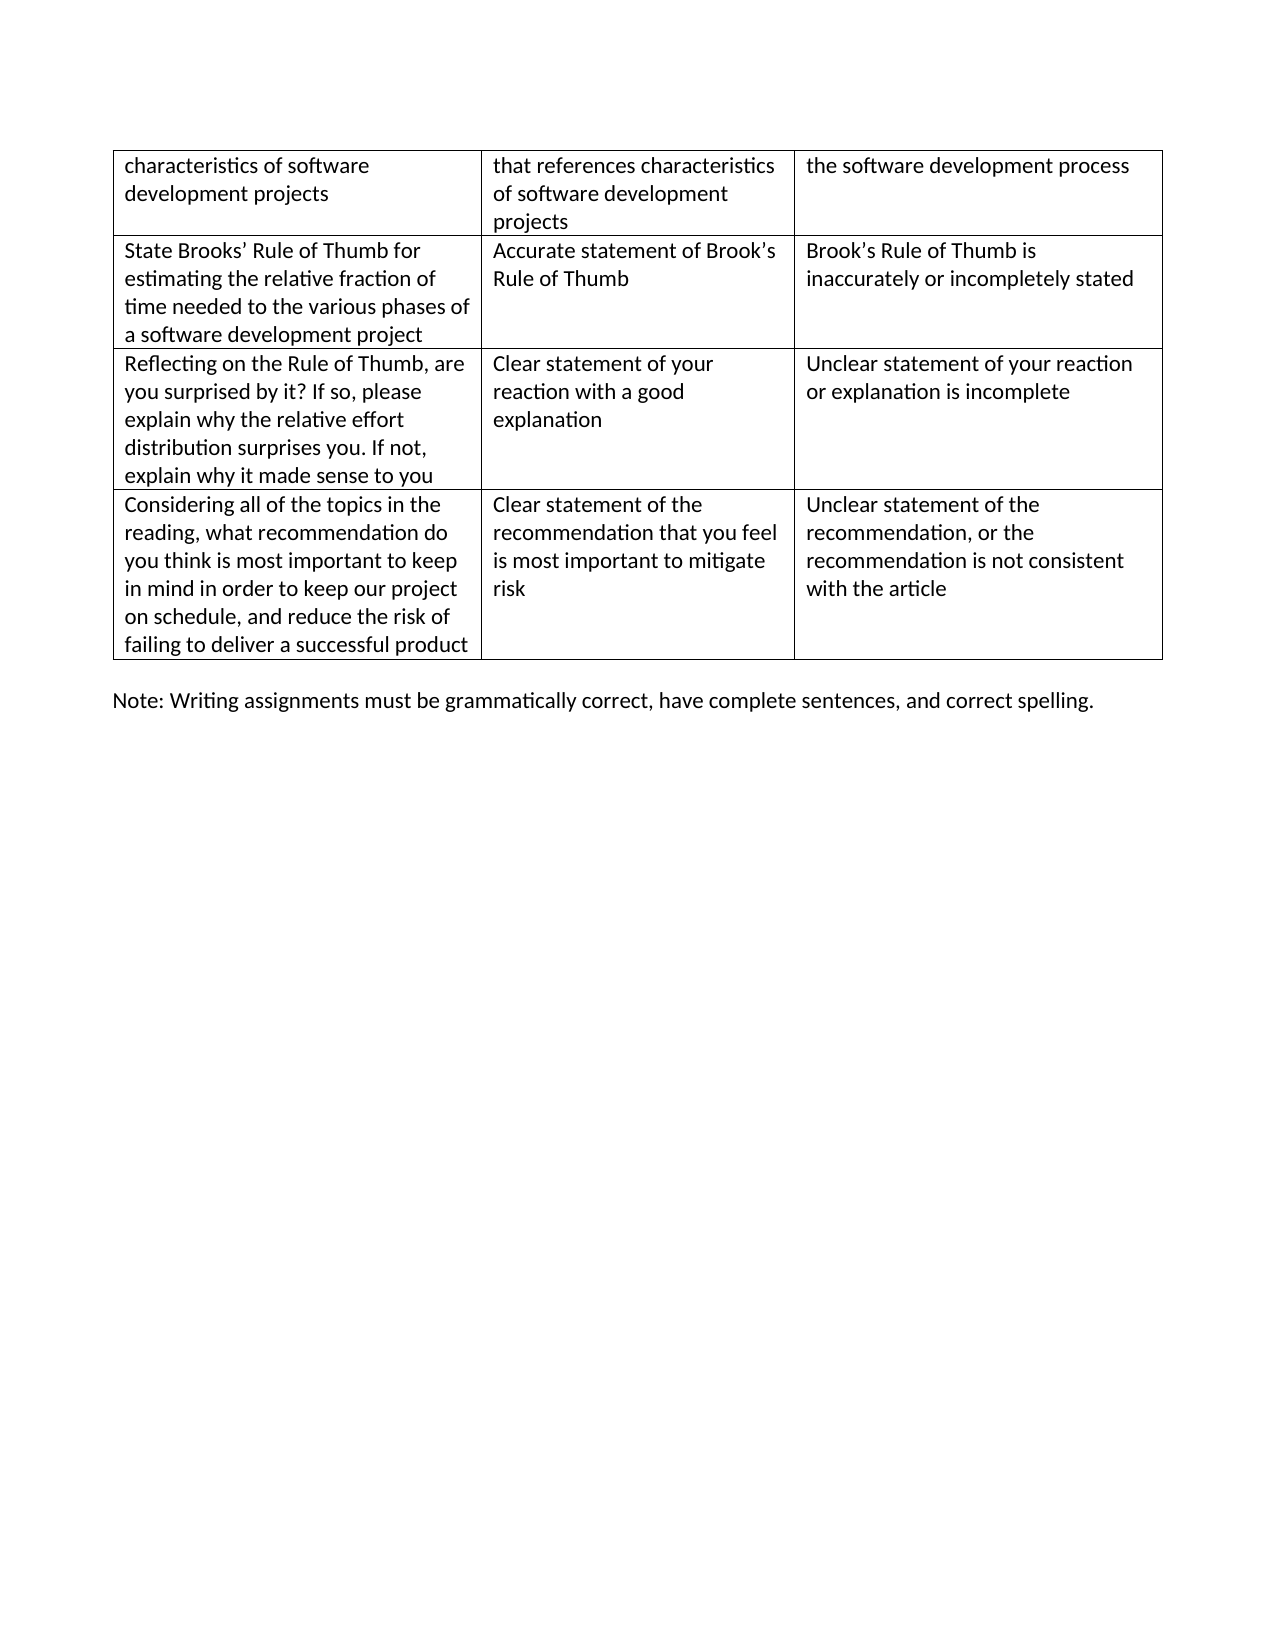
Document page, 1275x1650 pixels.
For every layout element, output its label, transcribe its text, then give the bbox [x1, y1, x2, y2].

table_cell Brook’s Rule of Thumb is inaccurately or incompletely stated [795, 236, 1162, 348]
table_cell State Brooks’ Rule of Thumb for estimating the relative fraction of time needed to the various phases of a software development project [114, 236, 481, 348]
table_cell Considering all of the topics in the reading, what recommendation do you think is most important to keep in mind in order to keep our project on schedule, and reduce the risk of failing to deliver a successful product [114, 490, 481, 658]
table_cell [482, 151, 794, 235]
table_cell Unclear statement of the recommendation, or the recommendation is not consistent with the article [795, 490, 1162, 658]
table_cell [114, 151, 481, 235]
table_cell Accurate statement of Brook’s Rule of Thumb [482, 236, 794, 348]
table_cell Unclear statement of your reaction or explanation is incomplete [795, 349, 1162, 489]
table_cell Clear statement of the recommendation that you feel is most important to mitigate risk [482, 490, 794, 658]
table_cell Clear statement of your reaction with a good explanation [482, 349, 794, 489]
text Note: Writing assignments must be grammatically correct, have complete sentences, and correct spelling. [112, 686, 1162, 714]
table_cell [795, 151, 1162, 235]
table_cell Reflecting on the Rule of Thumb, are you surprised by it? If so, please explain why the relative effort distribution surprises you. If not, explain why it made sense to you [114, 349, 481, 489]
